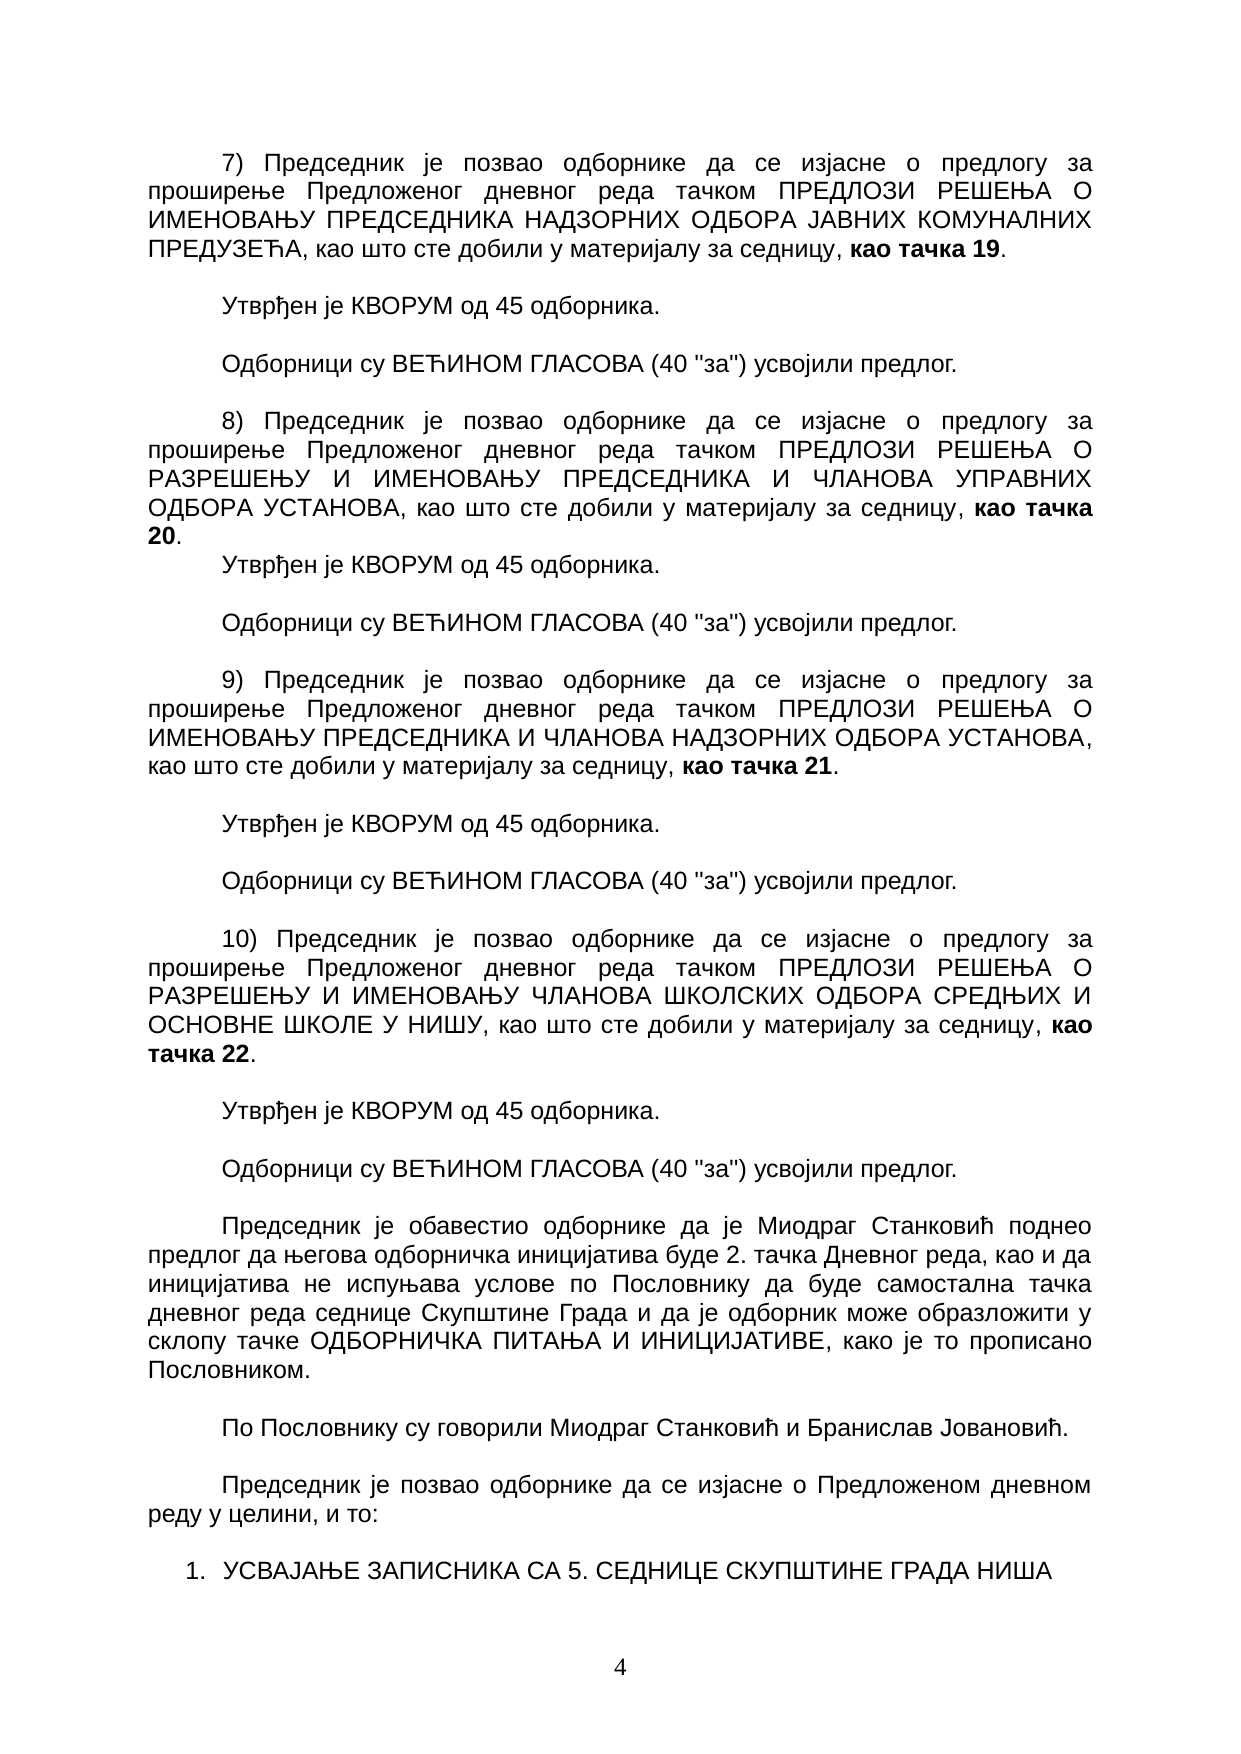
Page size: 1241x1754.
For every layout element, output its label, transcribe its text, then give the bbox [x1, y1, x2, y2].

text Утврђен је КВОРУМ од 45 одборника. [148, 291, 1093, 320]
text Утврђен је КВОРУМ од 45 одборника. [148, 550, 1093, 579]
text 7) Председник је позвао одборнике да се изјасне о предлогу за проширење Предложеног дневног реда тачком ПРЕДЛОЗИ РЕШЕЊА O ИМЕНОВАЊУ ПРЕДСЕДНИКА НАДЗОРНИХ ОДБОРА ЈАВНИХ КОМУНАЛНИХ ПРЕДУЗЕЋА, као што сте добили у материјалу за седницу, као тачка 19. [148, 148, 1093, 263]
text Одборници су ВЕЋИНОМ ГЛАСОВА (40 ''за'') усвојили предлог. [148, 866, 1093, 895]
text 10) Председник је позвао одборнике да се изјасне о предлогу за проширење Предложеног дневног реда тачком ПРЕДЛОЗИ РЕШЕЊА O РАЗРЕШЕЊУ И ИМЕНОВАЊУ ЧЛАНОВА ШКОЛСКИХ ОДБОРА СРЕДЊИХ И ОСНОВНЕ ШКОЛЕ У НИШУ, као што сте добили у материјалу за седницу, као тачка 22. [148, 924, 1093, 1068]
text Утврђен је КВОРУМ од 45 одборника. [148, 809, 1093, 838]
text Председник је обавестио одборнике да је Миодраг Станковић поднео предлог да његова одборничка иницијатива буде 2. тачка Дневног реда, као и да иницијатива не испуњава услове по Пословнику да буде самостална тачка дневног реда седнице Скупштине Града и да је одборник може образложити у склопу тачке ОДБОРНИЧКА ПИТАЊА И ИНИЦИЈАТИВЕ, како је то прописано Пословником. [148, 1211, 1093, 1384]
text По Пословнику су говорили Миодраг Станковић и Бранислав Јовановић. [148, 1413, 1093, 1441]
list УСВАЈАЊЕ ЗАПИСНИКА СА 5. СЕДНИЦE СКУПШТИНЕ ГРАДА НИША [185, 1556, 1093, 1585]
text Одборници су ВЕЋИНОМ ГЛАСОВА (40 ''за'') усвојили предлог. [148, 1154, 1093, 1183]
text Одборници су ВЕЋИНОМ ГЛАСОВА (40 ''за'') усвојили предлог. [148, 349, 1093, 378]
text Утврђен је КВОРУМ од 45 одборника. [148, 1096, 1093, 1125]
text 9) Председник је позвао одборнике да се изјасне о предлогу за проширење Предложеног дневног реда тачком ПРЕДЛОЗИ РЕШЕЊА O ИМЕНОВАЊУ ПРЕДСЕДНИКА И ЧЛАНОВА НАДЗОРНИХ ОДБОРА УСТАНОВА, као што сте добили у материјалу за седницу, као тачка 21. [148, 665, 1093, 780]
text Председник је позвао одборнике да се изјасне о Предложеном дневном реду у целини, и то: [148, 1470, 1093, 1528]
text Одборници су ВЕЋИНОМ ГЛАСОВА (40 ''за'') усвојили предлог. [148, 608, 1093, 636]
text 8) Председник је позвао одборнике да се изјасне о предлогу за проширење Предложеног дневног реда тачком ПРЕДЛОЗИ РЕШЕЊА O РАЗРЕШЕЊУ И ИМЕНОВАЊУ ПРЕДСЕДНИКА И ЧЛАНОВА УПРАВНИХ ОДБОРА УСТАНОВА, као што сте добили у материјалу за седницу, као тачка 20. [148, 406, 1093, 550]
